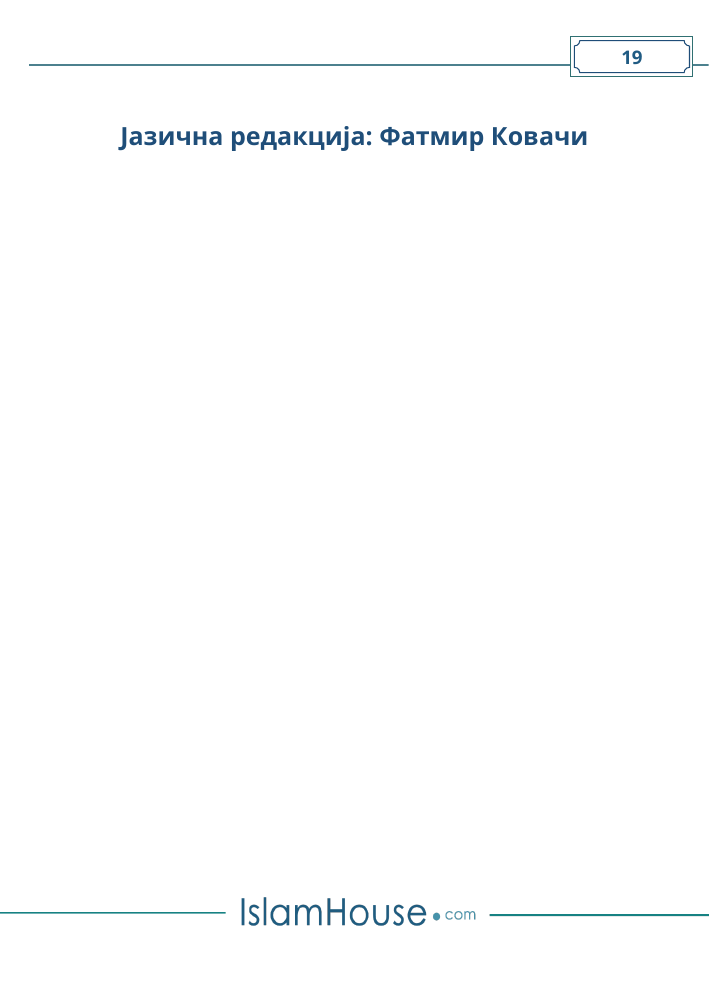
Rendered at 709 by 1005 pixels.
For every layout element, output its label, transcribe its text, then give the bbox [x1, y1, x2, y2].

picture [233, 892, 709, 933]
picture [0, 892, 226, 929]
text Јазична редакција: Фатмир Ковачи [118, 118, 591, 152]
